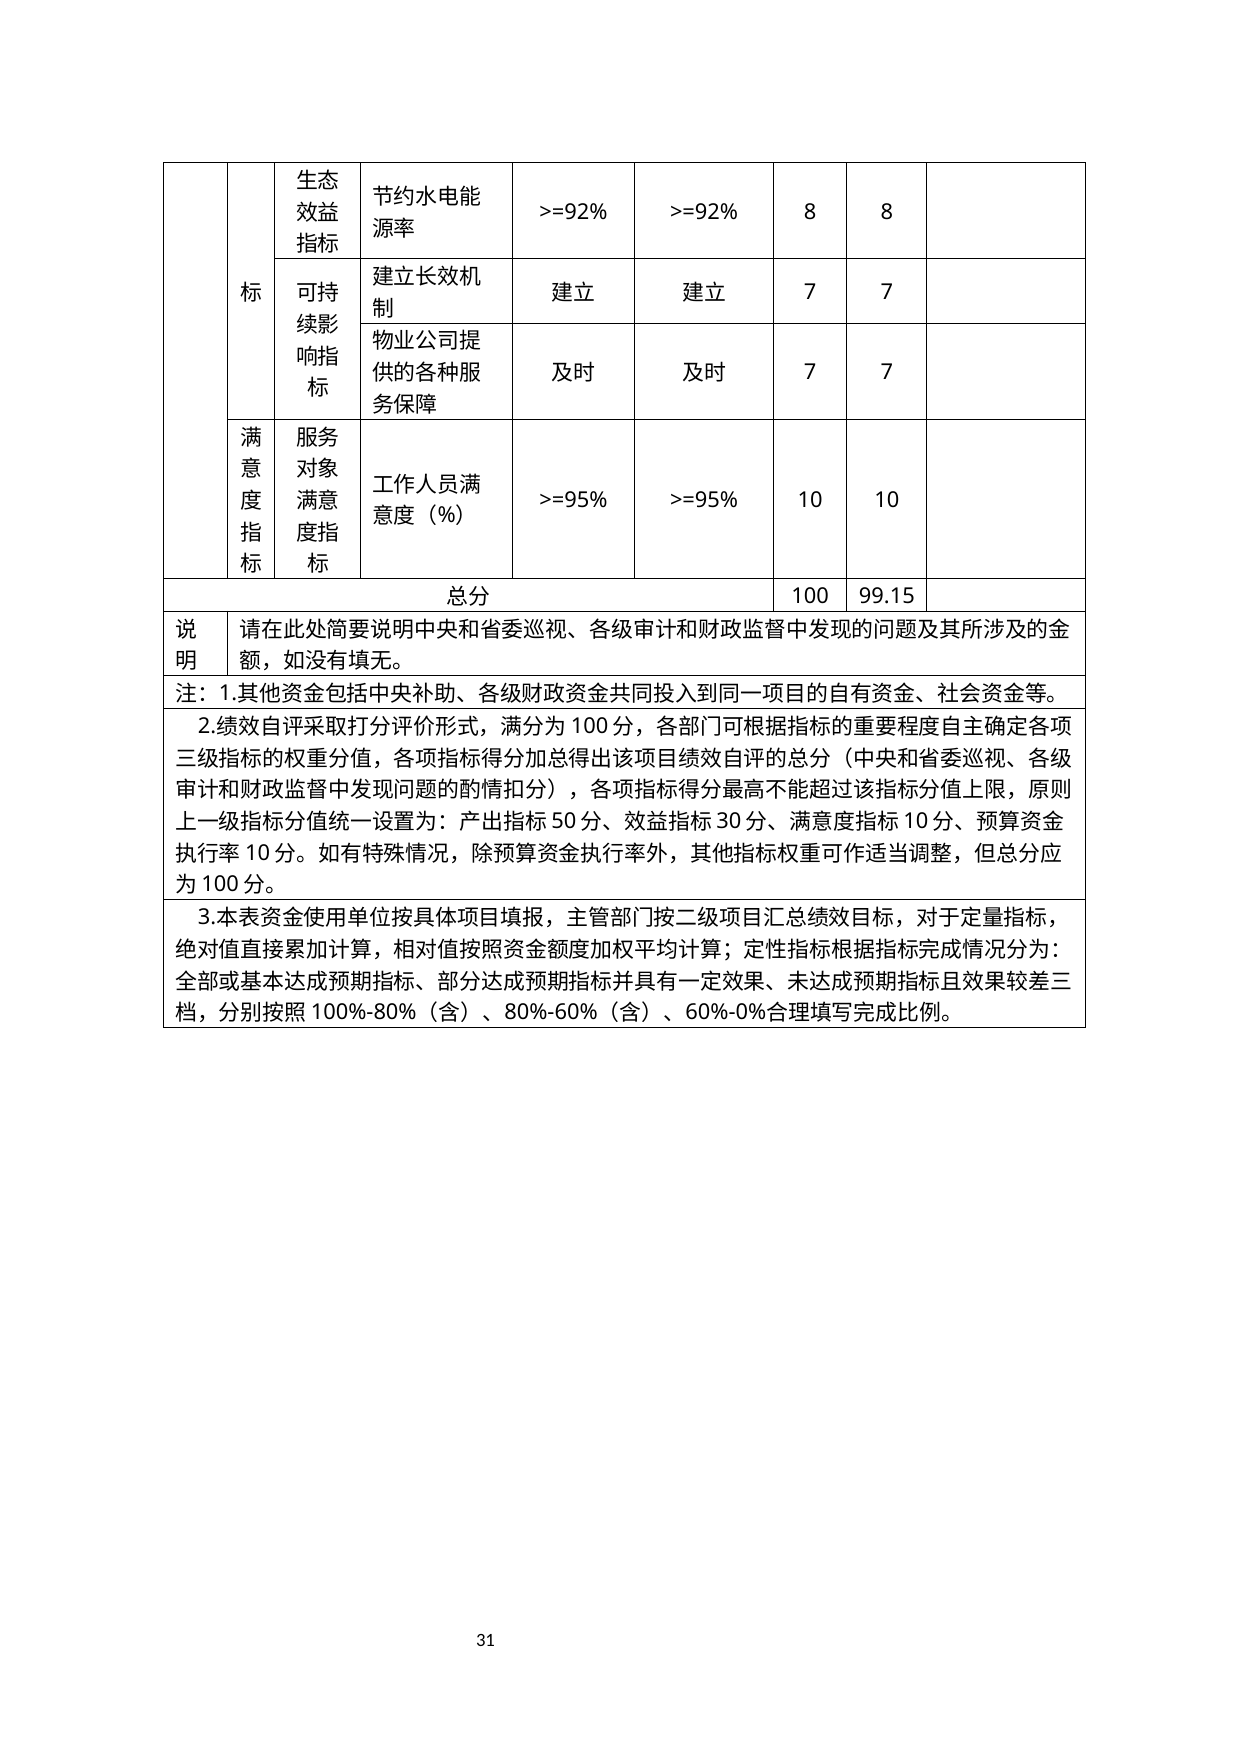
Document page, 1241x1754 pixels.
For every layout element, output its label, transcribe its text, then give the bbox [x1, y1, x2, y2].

table_cell 物业公司提供的各种服务保障 [361, 324, 512, 418]
table_cell 工作人员满意度（%） [361, 420, 512, 578]
table_cell 2.绩效自评采取打分评价形式，满分为100分，各部门可根据指标的重要程度自主确定各项三级指标的权重分值，各项指标得分加总得出该项目绩效自评的总分（中央和省委巡视、各级审计和财政监督中发现问题的酌情扣分），各项指标得分最高不能超过该指标分值上限，原则上一级指标分值统一设置为：产出指标50分、效益指标30分、满意度指标10分、预算资金执行率10分。如有特殊情况，除预算资金执行率外，其他指标权重可作适当调整，但总分应为100分。 [164, 709, 1085, 899]
table_cell 建立长效机制 [361, 259, 512, 322]
table_cell >=95% [513, 420, 634, 578]
table_cell 及时 [635, 324, 773, 418]
table_cell >=92% [513, 163, 634, 258]
table_cell 说明 [164, 612, 227, 675]
table_cell 总分 [164, 579, 773, 611]
table_cell 7 [847, 259, 926, 322]
table_cell [927, 420, 1085, 578]
table_cell 100 [774, 579, 846, 611]
table_cell 建立 [513, 259, 634, 322]
table_cell 服务对象满意度指标 [275, 420, 360, 578]
table_cell 节约水电能源率 [361, 163, 512, 258]
table_cell 7 [774, 324, 846, 418]
table_cell 10 [847, 420, 926, 578]
table_cell 7 [774, 259, 846, 322]
table_cell 注：1.其他资金包括中央补助、各级财政资金共同投入到同一项目的自有资金、社会资金等。 [164, 676, 1085, 708]
table_cell 及时 [513, 324, 634, 418]
table_cell [927, 579, 1085, 611]
table_cell [927, 259, 1085, 322]
table_cell [927, 324, 1085, 418]
table_cell 生态效益指标 [275, 163, 360, 258]
table_cell [927, 163, 1085, 258]
table_cell 7 [847, 324, 926, 418]
table_cell 建立 [635, 259, 773, 322]
table_cell 99.15 [847, 579, 926, 611]
table_cell 请在此处简要说明中央和省委巡视、各级审计和财政监督中发现的问题及其所涉及的金额，如没有填无。 [228, 612, 1085, 675]
table_cell >=92% [635, 163, 773, 258]
table_cell 8 [774, 163, 846, 258]
table_cell 效益指标 [228, 163, 274, 418]
table_cell 3.本表资金使用单位按具体项目填报，主管部门按二级项目汇总绩效目标，对于定量指标，绝对值直接累加计算，相对值按照资金额度加权平均计算；定性指标根据指标完成情况分为：全部或基本达成预期指标、部分达成预期指标并具有一定效果、未达成预期指标且效果较差三档，分别按照100%-80%（含）、80%-60%（含）、60%-0%合理填写完成比例。 [164, 900, 1085, 1027]
table_cell 8 [847, 163, 926, 258]
table_cell >=95% [635, 420, 773, 578]
table_cell 满意度指标 [228, 420, 274, 578]
table_cell 10 [774, 420, 846, 578]
table_cell 可持续影响指标 [275, 259, 360, 418]
